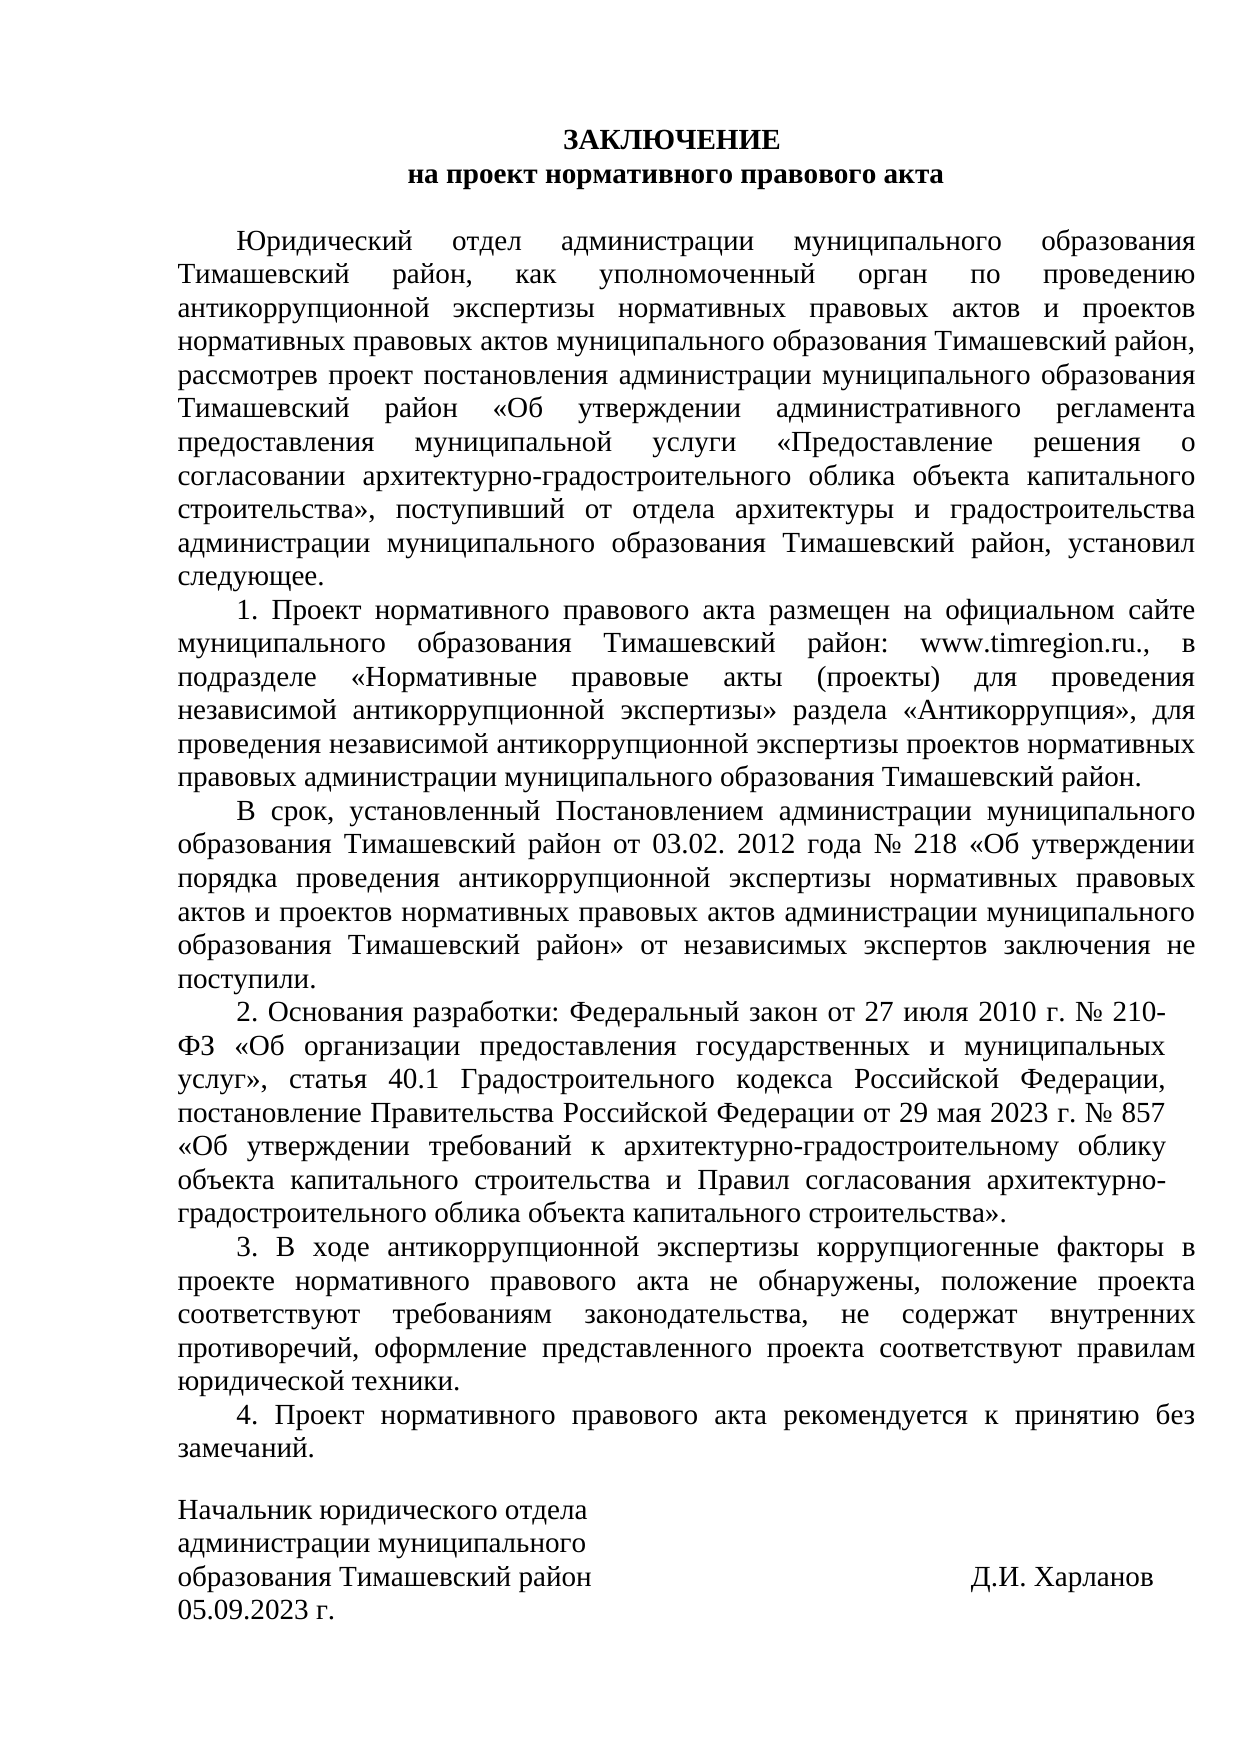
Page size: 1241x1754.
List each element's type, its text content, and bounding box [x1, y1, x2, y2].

text В срок, установленный Постановлением администрации муниципального образования Тимашевский район от 03.02. 2012 года № 218 «Об утверждении порядка проведения антикоррупционной экспертизы нормативных правовых актов и проектов нормативных правовых актов администрации муниципального образования Тимашевский район» от независимых экспертов заключения не поступили. [177, 793, 1196, 994]
text 3. В ходе антикоррупционной экспертизы коррупциогенные факторы в проекте нормативного правового акта не обнаружены, положение проекта соответствуют требованиям законодательства, не содержат внутренних противоречий, оформление представленного проекта соответствуют правилам юридической техники. [177, 1229, 1196, 1397]
text образования Тимашевский район Д.И. Харланов [177, 1559, 1167, 1592]
text на проект нормативного правового акта [177, 156, 1167, 189]
text ЗАКЛЮЧЕНИЕ [177, 122, 1167, 156]
text 05.09.2023 г. [177, 1592, 1167, 1626]
text 2. Основания разработки: Федеральный закон от 27 июля 2010 г. № 210-ФЗ «Об организации предоставления государственных и муниципальных услуг», статья 40.1 Градостроительного кодекса Российской Федерации, постановление Правительства Российской Федерации от 29 мая 2023 г. № 857 «Об утверждении требований к архитектурно-градостроительному облику объекта капитального строительства и Правил согласования архитектурно-градостроительного облика объекта капитального строительства». [177, 994, 1167, 1229]
text Начальник юридического отдела [177, 1492, 1167, 1525]
text Юридический отдел администрации муниципального образования Тимашевский район, как уполномоченный орган по проведению антикоррупционной экспертизы нормативных правовых актов и проектов нормативных правовых актов муниципального образования Тимашевский район, рассмотрев проект постановления администрации муниципального образования Тимашевский район «Об утверждении административного регламента предоставления муниципальной услуги «Предоставление решения о согласовании архитектурно-градостроительного облика объекта капитального строительства», поступивший от отдела архитектуры и градостроительства администрации муниципального образования Тимашевский район, установил следующее. [177, 223, 1196, 592]
text администрации муниципального [177, 1525, 1167, 1559]
text 4. Проект нормативного правового акта рекомендуется к принятию без замечаний. [177, 1397, 1196, 1464]
text 1. Проект нормативного правового акта размещен на официальном сайте муниципального образования Тимашевский район: www.timregion.ru., в подразделе «Нормативные правовые акты (проекты) для проведения независимой антикоррупционной экспертизы» раздела «Антикоррупция», для проведения независимой антикоррупционной экспертизы проектов нормативных правовых администрации муниципального образования Тимашевский район. [177, 592, 1196, 793]
